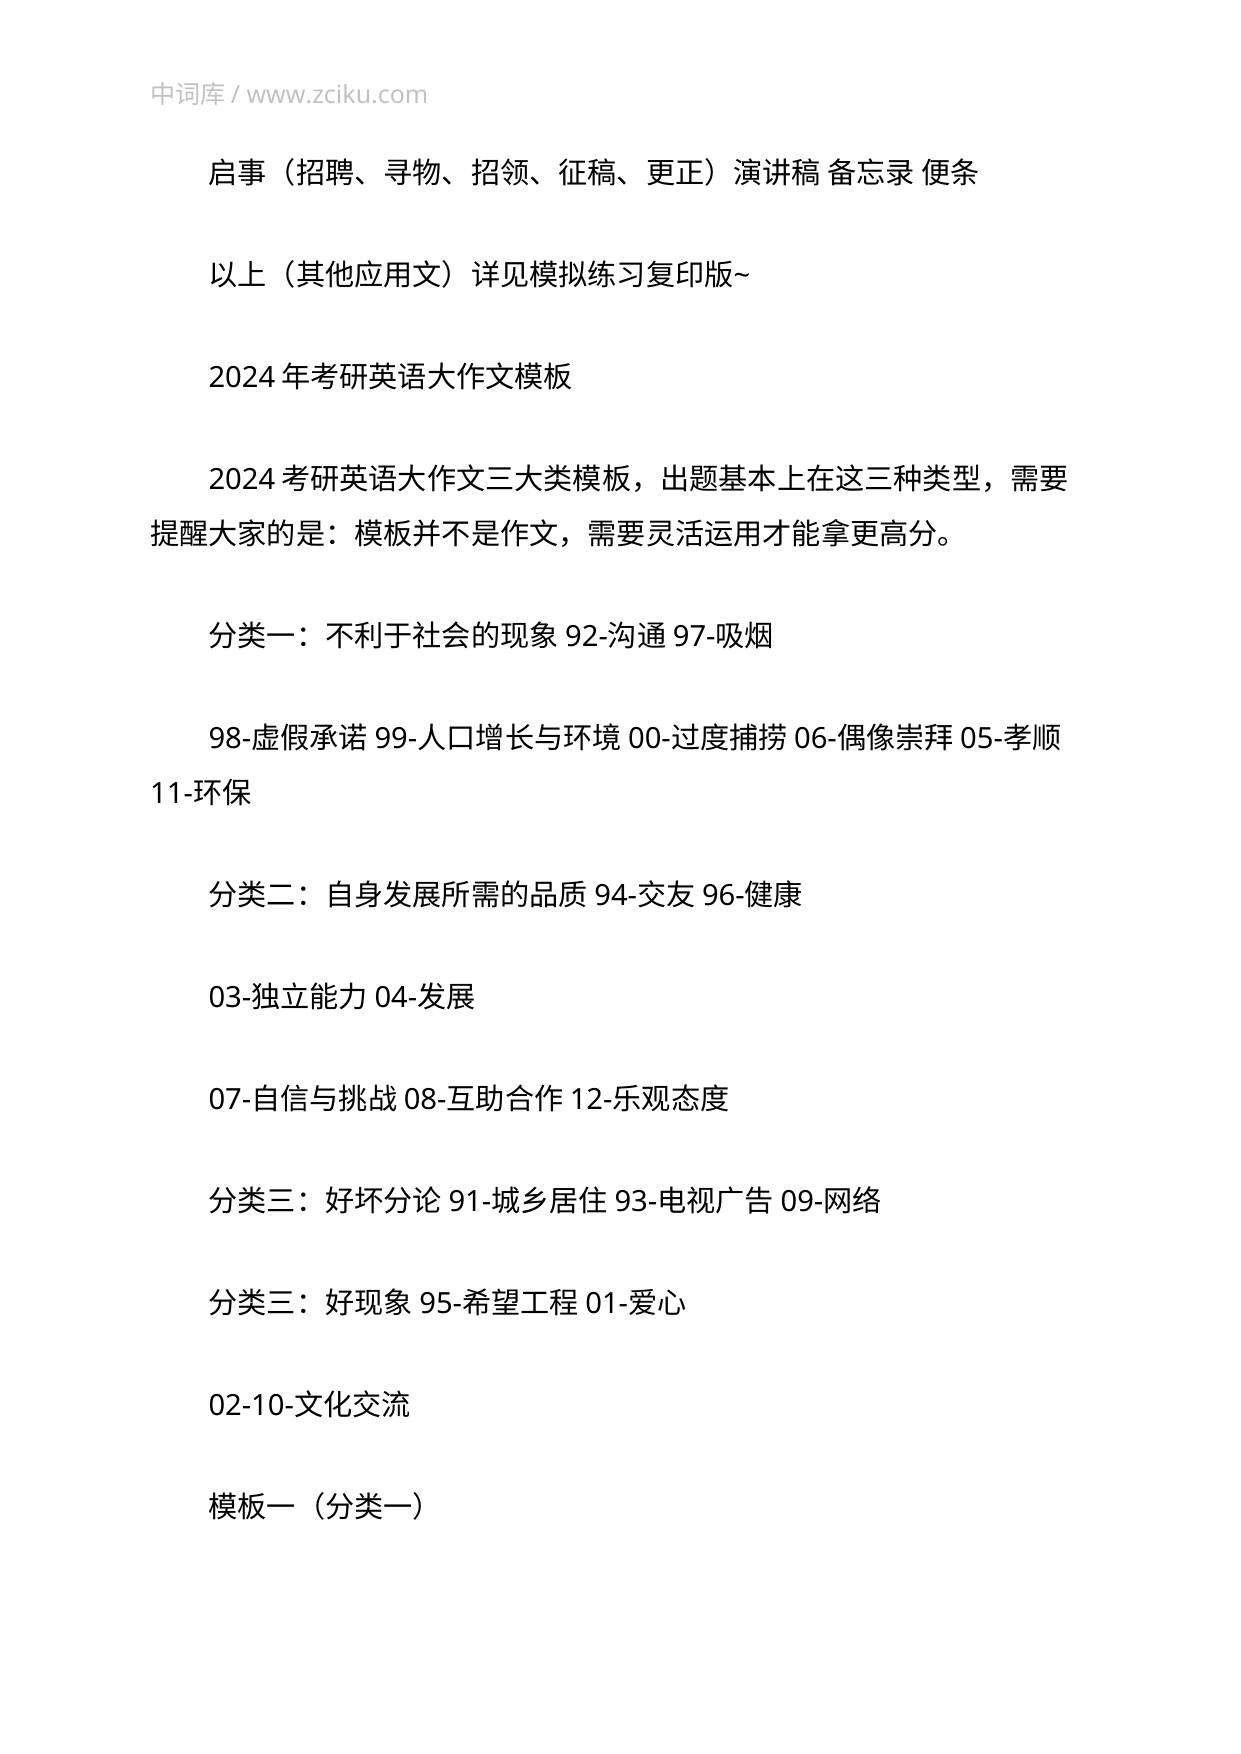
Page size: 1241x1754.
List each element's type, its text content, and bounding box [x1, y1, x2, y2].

text 02-10-文化交流 [150, 1381, 1090, 1424]
text 分类三：好坏分论 91-城乡居住 93-电视广告 09-网络 [150, 1177, 1090, 1220]
text 启事（招聘、寻物、招领、征稿、更正）演讲稿 备忘录 便条 [150, 150, 1090, 192]
text 分类二：自身发展所需的品质 94-交友 96-健康 [150, 871, 1090, 914]
text 分类三：好现象 95-希望工程 01-爱心 [150, 1279, 1090, 1322]
text 2024考研英语大作文三大类模板，出题基本上在这三种类型，需要提醒大家的是：模板并不是作文，需要灵活运用才能拿更高分。 [150, 456, 1090, 553]
text 07-自信与挑战 08-互助合作 12-乐观态度 [150, 1075, 1090, 1118]
text 2024年考研英语大作文模板 [150, 354, 1090, 396]
text 以上（其他应用文）详见模拟练习复印版~ [150, 252, 1090, 294]
text 03-独立能力 04-发展 [150, 973, 1090, 1016]
text 模板一（分类一） [150, 1483, 1090, 1526]
text 98-虚假承诺 99-人口增长与环境 00-过度捕捞 06-偶像崇拜 05-孝顺 11-环保 [150, 714, 1090, 812]
text 分类一：不利于社会的现象 92-沟通 97-吸烟 [150, 612, 1090, 655]
